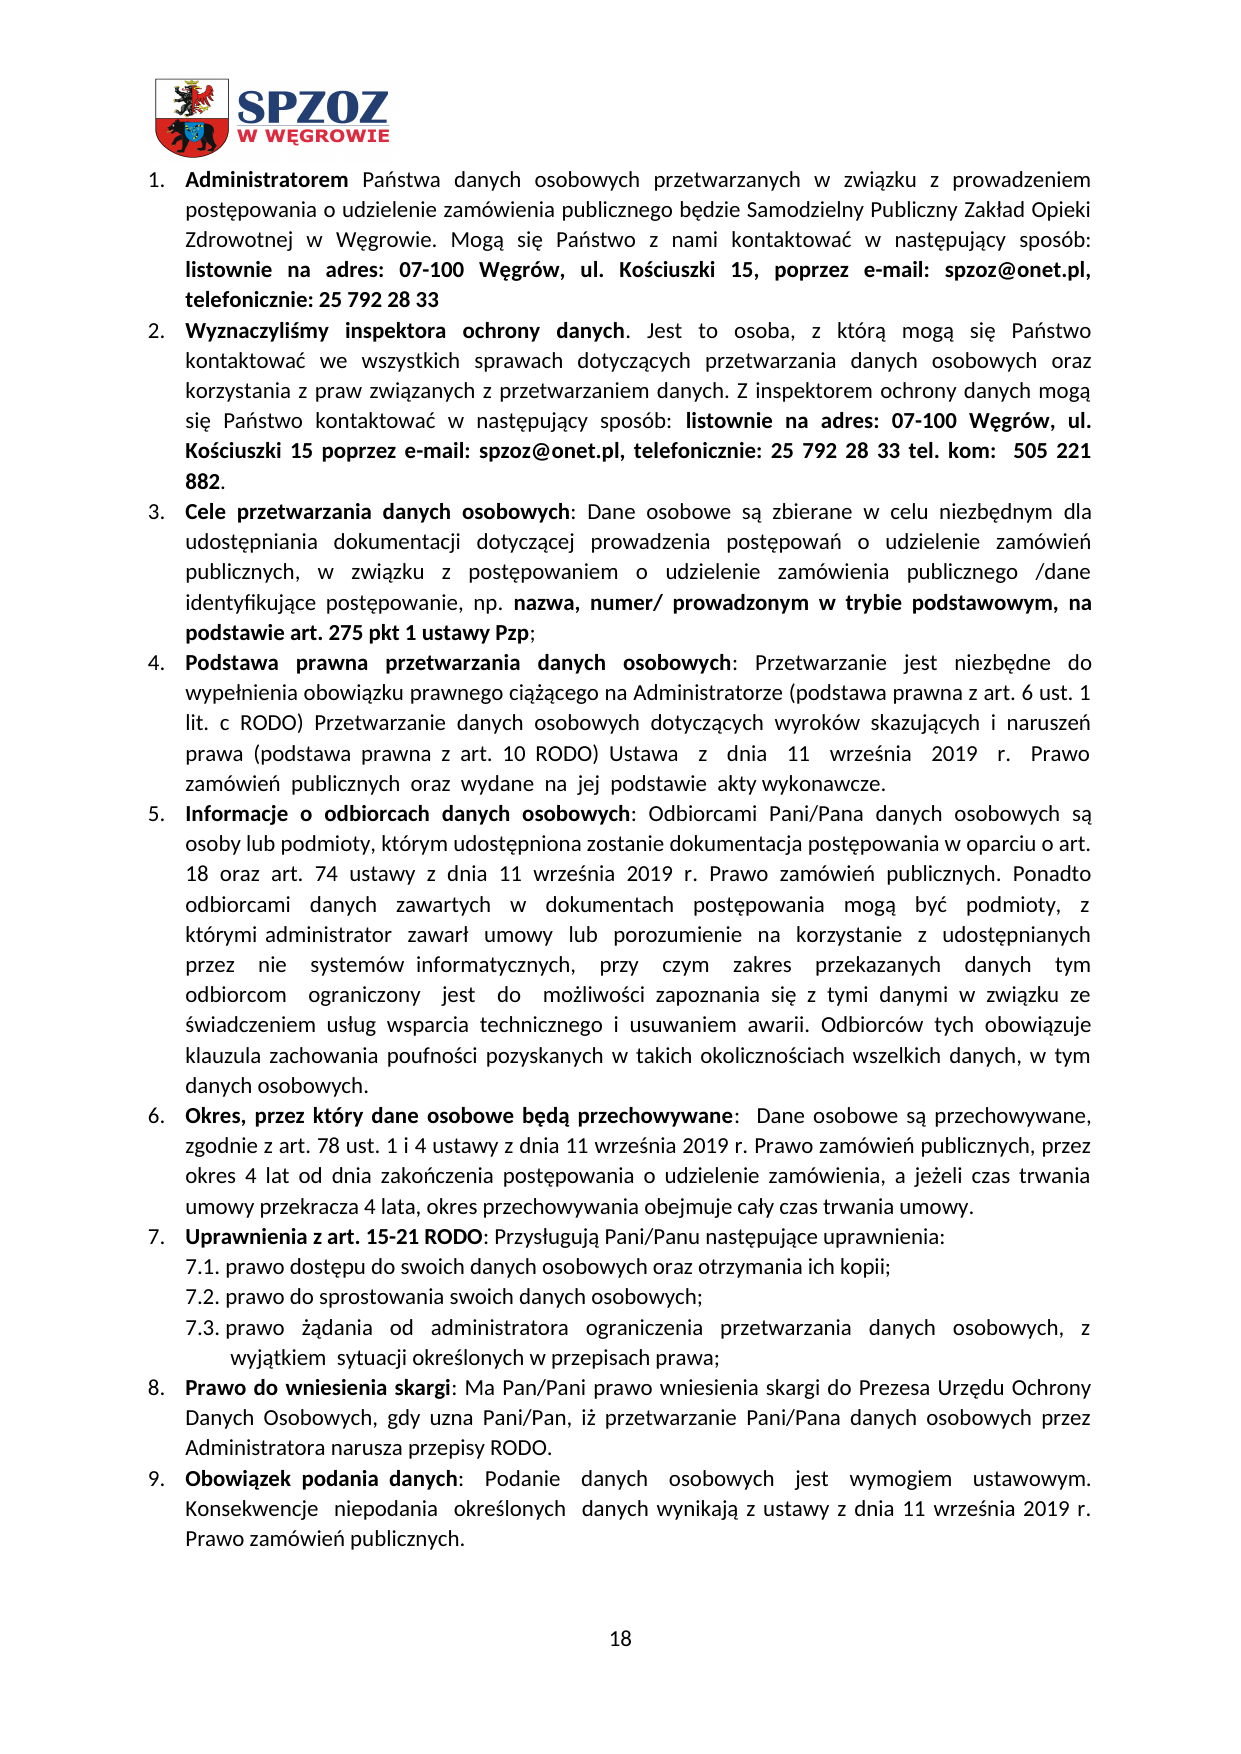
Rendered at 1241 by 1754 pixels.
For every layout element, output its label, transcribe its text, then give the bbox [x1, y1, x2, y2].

list prawo do sprostowania swoich danych osobowych; [185, 1282, 1093, 1311]
list Informacje o odbiorcach danych osobowych: Odbiorcami Pani/Pana danych osobowych są osoby lub podmioty, którym udostępniona zostanie dokumentacja postępowania w oparciu o art. 18 oraz art. 74 ustawy z dnia 11 września 2019 r. Prawo zamówień publicznych. Ponadto odbiorcami danych zawartych w dokumentach postępowania mogą być podmioty, z którymi administrator zawarł umowy lub porozumienie na korzystanie z udostępnianych przez nie systemów informatycznych, przy czym zakres przekazanych danych tym odbiorcom ograniczony jest do możliwości zapoznania się z tymi danymi w związku ze świadczeniem usług wsparcia technicznego i usuwaniem awarii. Odbiorców tych obowiązuje klauzula zachowania poufności pozyskanych w takich okolicznościach wszelkich danych, w tym danych osobowych. [148, 799, 1093, 1099]
list Administratorem Państwa danych osobowych przetwarzanych w związku z prowadzeniem postępowania o udzielenie zamówienia publicznego będzie Samodzielny Publiczny Zakład Opieki Zdrowotnej w Węgrowie. Mogą się Państwo z nami kontaktować w następujący sposób: listownie na adres: 07-100 Węgrów, ul. Kościuszki 15, poprzez e-mail: spzoz@onet.pl, telefonicznie: 25 792 28 33 [148, 165, 1093, 314]
list Okres, przez który dane osobowe będą przechowywane: Dane osobowe są przechowywane, zgodnie z art. 78 ust. 1 i 4 ustawy z dnia 11 września 2019 r. Prawo zamówień publicznych, przez okres 4 lat od dnia zakończenia postępowania o udzielenie zamówienia, a jeżeli czas trwania umowy przekracza 4 lata, okres przechowywania obejmuje cały czas trwania umowy. [148, 1101, 1093, 1220]
list Podstawa prawna przetwarzania danych osobowych: Przetwarzanie jest niezbędne do wypełnienia obowiązku prawnego ciążącego na Administratorze (podstawa prawna z art. 6 ust. 1 lit. c RODO) Przetwarzanie danych osobowych dotyczących wyroków skazujących i naruszeń prawa (podstawa prawna z art. 10 RODO) Ustawa z dnia 11 września 2019 r. Prawo zamówień publicznych oraz wydane na jej podstawie akty wykonawcze. [148, 648, 1093, 797]
picture [147, 73, 400, 165]
list Obowiązek podania danych: Podanie danych osobowych jest wymogiem ustawowym. Konsekwencje niepodania określonych danych wynikają z ustawy z dnia 11 września 2019 r. Prawo zamówień publicznych. [148, 1464, 1093, 1552]
list Wyznaczyliśmy inspektora ochrony danych. Jest to osoba, z którą mogą się Państwo kontaktować we wszystkich sprawach dotyczących przetwarzania danych osobowych oraz korzystania z praw związanych z przetwarzaniem danych. Z inspektorem ochrony danych mogą się Państwo kontaktować w następujący sposób: listownie na adres: 07-100 Węgrów, ul. Kościuszki 15 poprzez e-mail: spzoz@onet.pl, telefonicznie: 25 792 28 33 tel. kom: 505 221 882. [148, 316, 1093, 495]
list prawo dostępu do swoich danych osobowych oraz otrzymania ich kopii; [185, 1252, 1093, 1280]
list Uprawnienia z art. 15-21 RODO: Przysługują Pani/Panu następujące uprawnienia: [148, 1222, 1093, 1250]
list Prawo do wniesienia skargi: Ma Pan/Pani prawo wniesienia skargi do Prezesa Urzędu Ochrony Danych Osobowych, gdy uzna Pani/Pan, iż przetwarzanie Pani/Pana danych osobowych przez Administratora narusza przepisy RODO. [148, 1373, 1093, 1462]
list prawo żądania od administratora ograniczenia przetwarzania danych osobowych, z wyjątkiem sytuacji określonych w przepisach prawa; [185, 1313, 1093, 1371]
list Cele przetwarzania danych osobowych: Dane osobowe są zbierane w celu niezbędnym dla udostępniania dokumentacji dotyczącej prowadzenia postępowań o udzielenie zamówień publicznych, w związku z postępowaniem o udzielenie zamówienia publicznego /dane identyfikujące postępowanie, np. nazwa, numer/ prowadzonym w trybie podstawowym, na podstawie art. 275 pkt 1 ustawy Pzp; [148, 497, 1093, 646]
